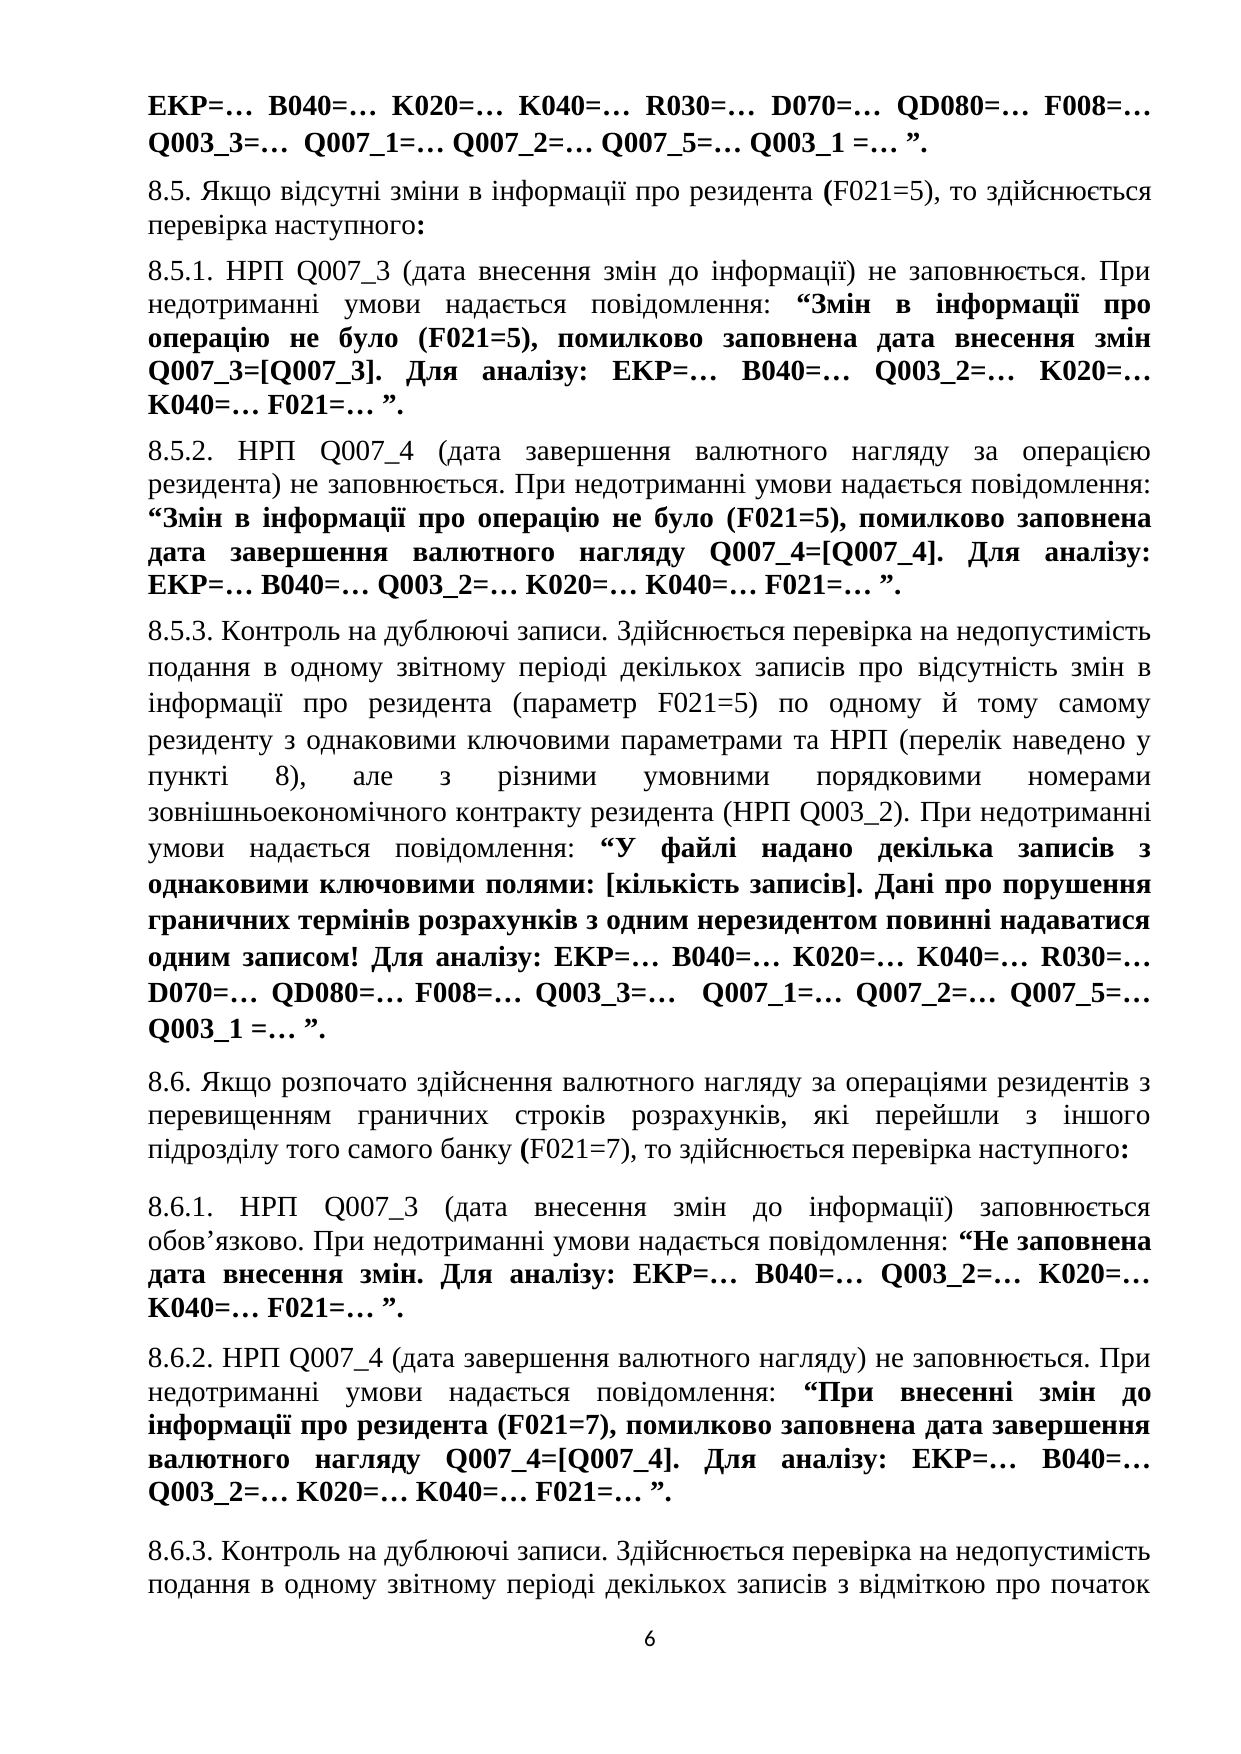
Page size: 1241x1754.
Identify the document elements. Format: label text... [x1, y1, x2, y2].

text 8.5. Якщо відсутні зміни в інформації про резидента (F021=5), то здійснюється перевірка наступного: [148, 173, 1152, 240]
text 8.5.2. НРП Q007_4 (дата завершення валютного нагляду за операцією резидента) не заповнюється. При недотриманні умови надається повідомлення: “Змін в інформації про операцію не було (F021=5), помилково заповнена дата завершення валютного нагляду Q007_4=[Q007_4]. Для аналізу: EKP=… B040=… Q003_2=… K020=… K040=… F021=… ”. [148, 433, 1152, 601]
text 8.6. Якщо розпочато здійснення валютного нагляду за операціями резидентів з перевищенням граничних строків розрахунків, які перейшли з іншого підрозділу того самого банку (F021=7), то здійснюється перевірка наступного: [148, 1064, 1152, 1164]
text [148, 88, 1152, 158]
text 8.6.1. НРП Q007_3 (дата внесення змін до інформації) заповнюється обов’язково. При недотриманні умови надається повідомлення: “Не заповнена дата внесення змін. Для аналізу: EKP=… B040=… Q003_2=… K020=… K040=… F021=… ”. [148, 1189, 1152, 1323]
text 8.5.3. Контроль на дублюючі записи. Здійснюється перевірка на недопустимість подання в одному звітному періоді декількох записів про відсутність змін в інформації про резидента (параметр F021=5) по одному й тому самому резиденту з однаковими ключовими параметрами та НРП (перелік наведено у пункті 8), але з різними умовними порядковими номерами зовнішньоекономічного контракту резидента (НРП Q003_2). При недотриманні умови надається повідомлення: “У файлі надано декілька записів з однаковими ключовими полями: [кількість записів]. Дані про порушення граничних термінів розрахунків з одним нерезидентом повинні надаватися одним записом! Для аналізу: EKP=… B040=… K020=… K040=… R030=… D070=… QD080=… F008=… Q003_3=… Q007_1=… Q007_2=… Q007_5=… Q003_1 =… ”. [148, 613, 1152, 1044]
text 8.6.2. НРП Q007_4 (дата завершення валютного нагляду) не заповнюється. При недотриманні умови надається повідомлення: “При внесенні змін до інформації про резидента (F021=7), помилково заповнена дата завершення валютного нагляду Q007_4=[Q007_4]. Для аналізу: EKP=… B040=… Q003_2=… K020=… K040=… F021=… ”. [148, 1340, 1152, 1508]
text 8.5.1. НРП Q007_3 (дата внесення змін до інформації) не заповнюється. При недотриманні умови надається повідомлення: “Змін в інформації про операцію не було (F021=5), помилково заповнена дата внесення змін Q007_3=[Q007_3]. Для аналізу: EKP=… B040=… Q003_2=… K020=… K040=… F021=… ”. [148, 253, 1152, 421]
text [148, 1533, 1152, 1600]
